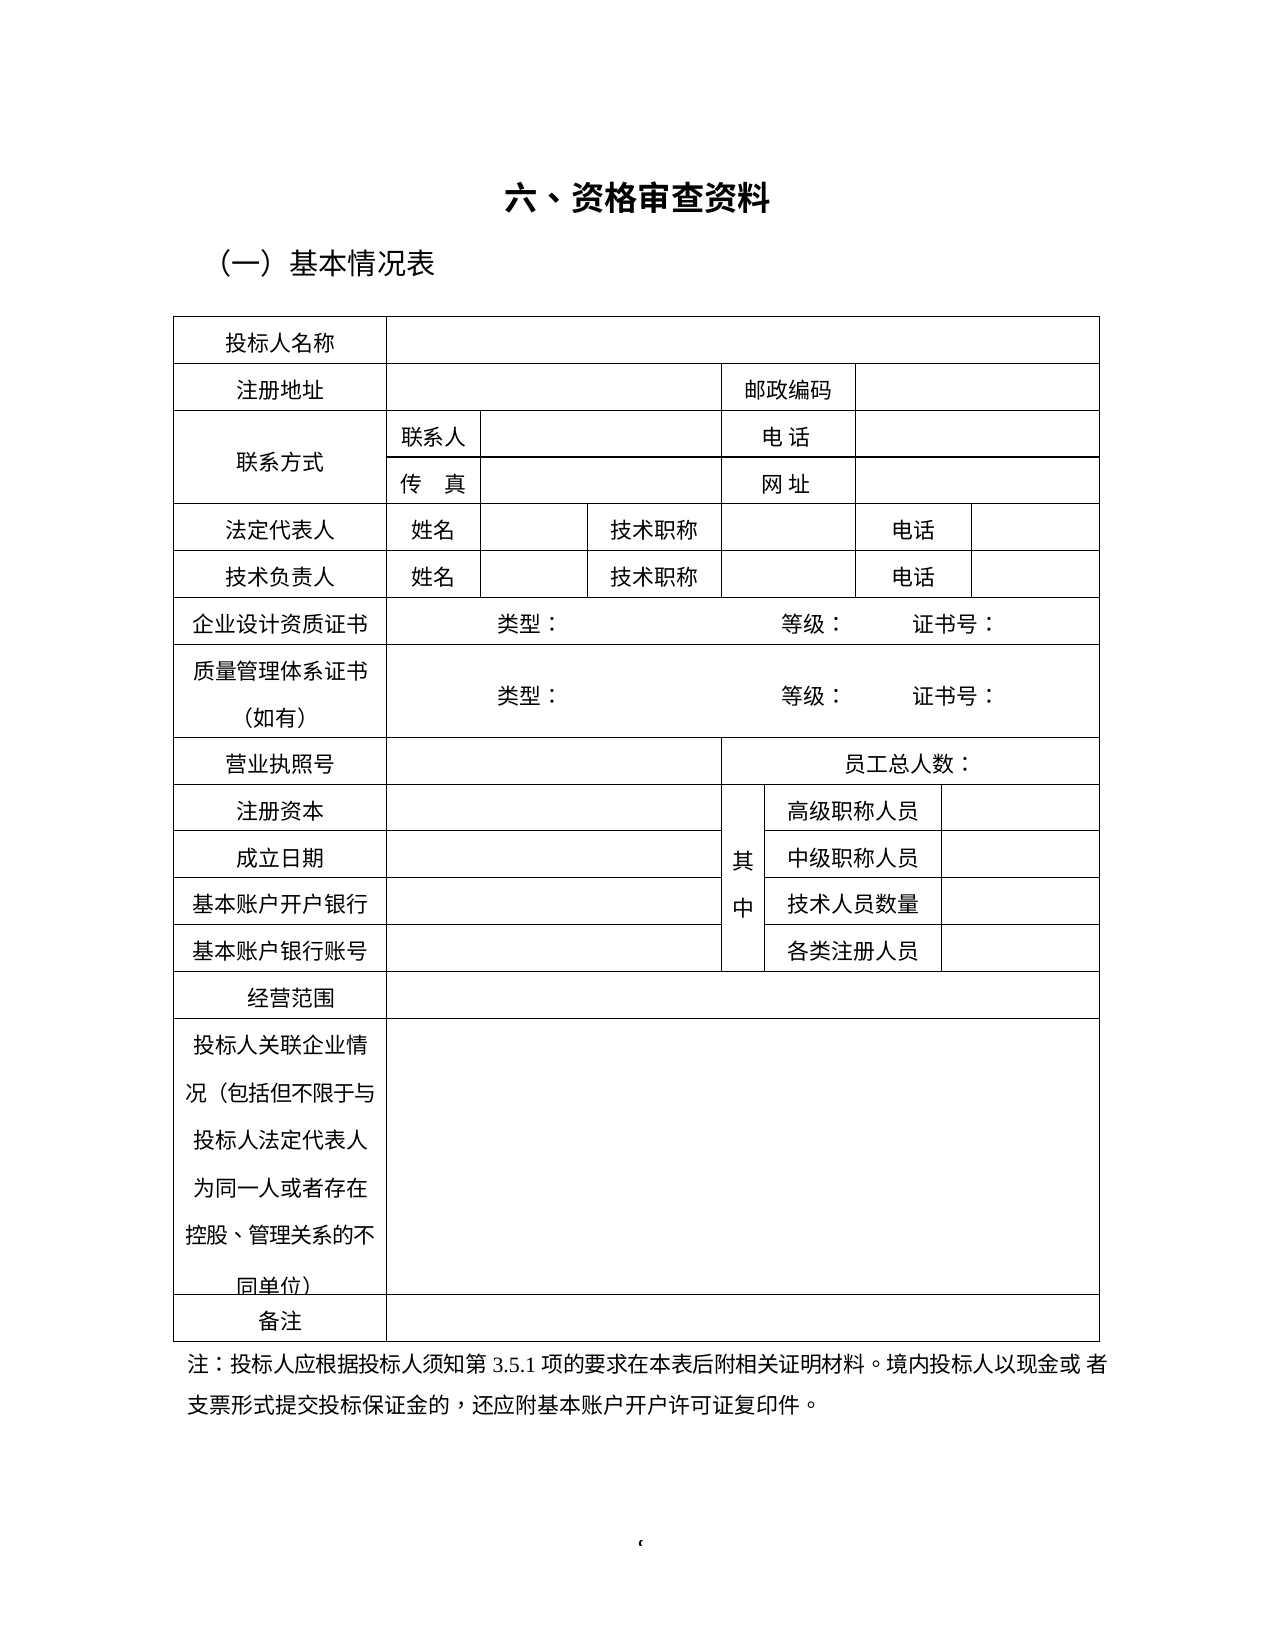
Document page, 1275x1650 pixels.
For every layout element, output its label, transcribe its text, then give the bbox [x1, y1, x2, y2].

table_cell 企业设计资质证书 [174, 598, 386, 644]
table_cell 类型： 等级： 证书号： [387, 645, 1099, 737]
table_cell 注册地址 [174, 364, 386, 409]
table_header [387, 317, 1099, 363]
table_cell 传 真 [387, 458, 480, 503]
table_cell [387, 785, 721, 830]
table_cell [972, 551, 1099, 597]
table_cell 质量管理体系证书 （如有） [174, 645, 386, 737]
table_cell [387, 972, 1099, 1018]
table_cell 各类注册人员 [765, 925, 941, 971]
table_cell [856, 411, 1099, 456]
table_header 投标人名称 [174, 317, 386, 363]
table_cell [722, 504, 855, 550]
text 注：投标人应根据投标人须知第 3.5.1 项的要求在本表后附相关证明材料。境内投标人以现金或 者支票形式提交投标保证金的，还应附基本账户开户许可证复印件。 [187, 1349, 1112, 1420]
table_cell 成立日期 [174, 831, 386, 877]
table_cell 技术负责人 [174, 551, 386, 597]
table_cell 经营范围 [174, 972, 386, 1018]
table_cell 营业执照号 [174, 738, 386, 783]
table_cell [387, 1295, 1099, 1341]
table_cell [387, 364, 721, 409]
table_cell 类型： 等级： 证书号： [387, 598, 1099, 644]
table_cell 中级职称人员 [765, 831, 941, 877]
subtitle （一）基本情况表 [202, 243, 1112, 283]
table_cell 电 话 [722, 411, 855, 456]
table_cell [387, 1019, 1099, 1294]
table_cell [387, 878, 721, 924]
table_cell [942, 878, 1099, 924]
table_cell [481, 411, 721, 456]
table_cell 技术人员数量 [765, 878, 941, 924]
table_cell [942, 785, 1099, 830]
table_cell 投标人关联企业情 况（包括但不限于与 投标人法定代表人 为同一人或者存在 控股、管理关系的不 同单位） [174, 1019, 386, 1294]
table_cell 网 址 [722, 458, 855, 503]
table_cell [942, 831, 1099, 877]
table_cell [942, 925, 1099, 971]
table_cell 联系方式 [174, 411, 386, 503]
table_cell [387, 925, 721, 971]
table_cell 邮政编码 [722, 364, 855, 409]
table_cell 姓名 [387, 504, 480, 550]
table_cell [387, 831, 721, 877]
table_cell [481, 551, 587, 597]
table_cell 备注 [174, 1295, 386, 1341]
table_cell 基本账户开户银行 [174, 878, 386, 924]
table_cell 电话 [856, 504, 971, 550]
table_cell 联系人 [387, 411, 480, 456]
table_cell [972, 504, 1099, 550]
table_cell 法定代表人 [174, 504, 386, 550]
table_cell 姓名 [387, 551, 480, 597]
table_cell [481, 458, 721, 503]
table_cell 注册资本 [174, 785, 386, 830]
table_cell 电话 [856, 551, 971, 597]
table_cell [481, 504, 587, 550]
subtitle 六、资格审查资料 [502, 172, 773, 220]
table_cell [856, 364, 1099, 409]
table_cell 基本账户银行账号 [174, 925, 386, 971]
table_cell 技术职称 [588, 504, 721, 550]
table_cell 技术职称 [588, 551, 721, 597]
table_cell 其 中 [722, 785, 764, 971]
table_cell 员工总人数： [722, 738, 1099, 783]
table_cell [387, 738, 721, 783]
table_cell 高级职称人员 [765, 785, 941, 830]
table_cell [856, 458, 1099, 503]
table_cell [722, 551, 855, 597]
